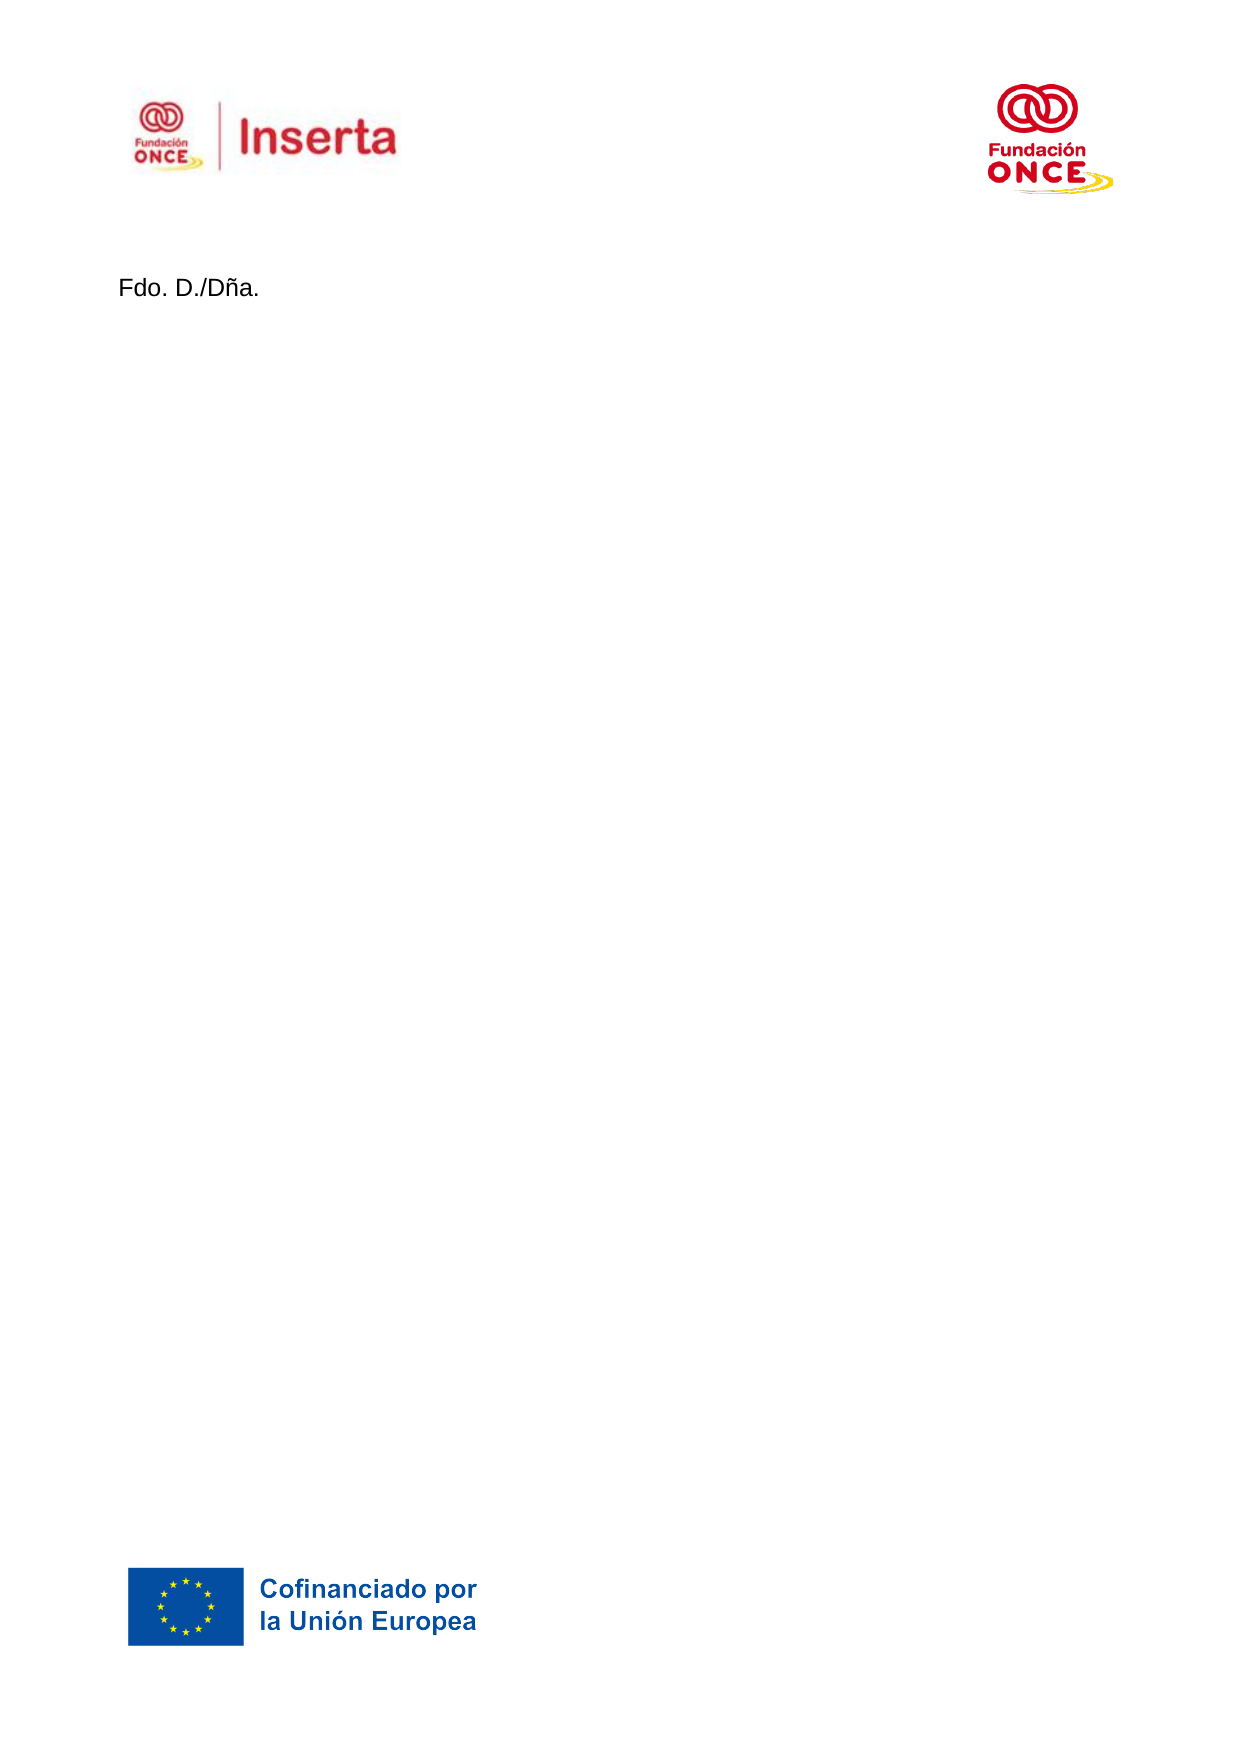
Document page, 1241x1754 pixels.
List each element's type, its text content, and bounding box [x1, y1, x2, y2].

picture [111, 67, 412, 204]
picture [987, 84, 1114, 194]
text Fdo. D./Dña. [118, 273, 1137, 302]
picture [123, 1563, 538, 1651]
